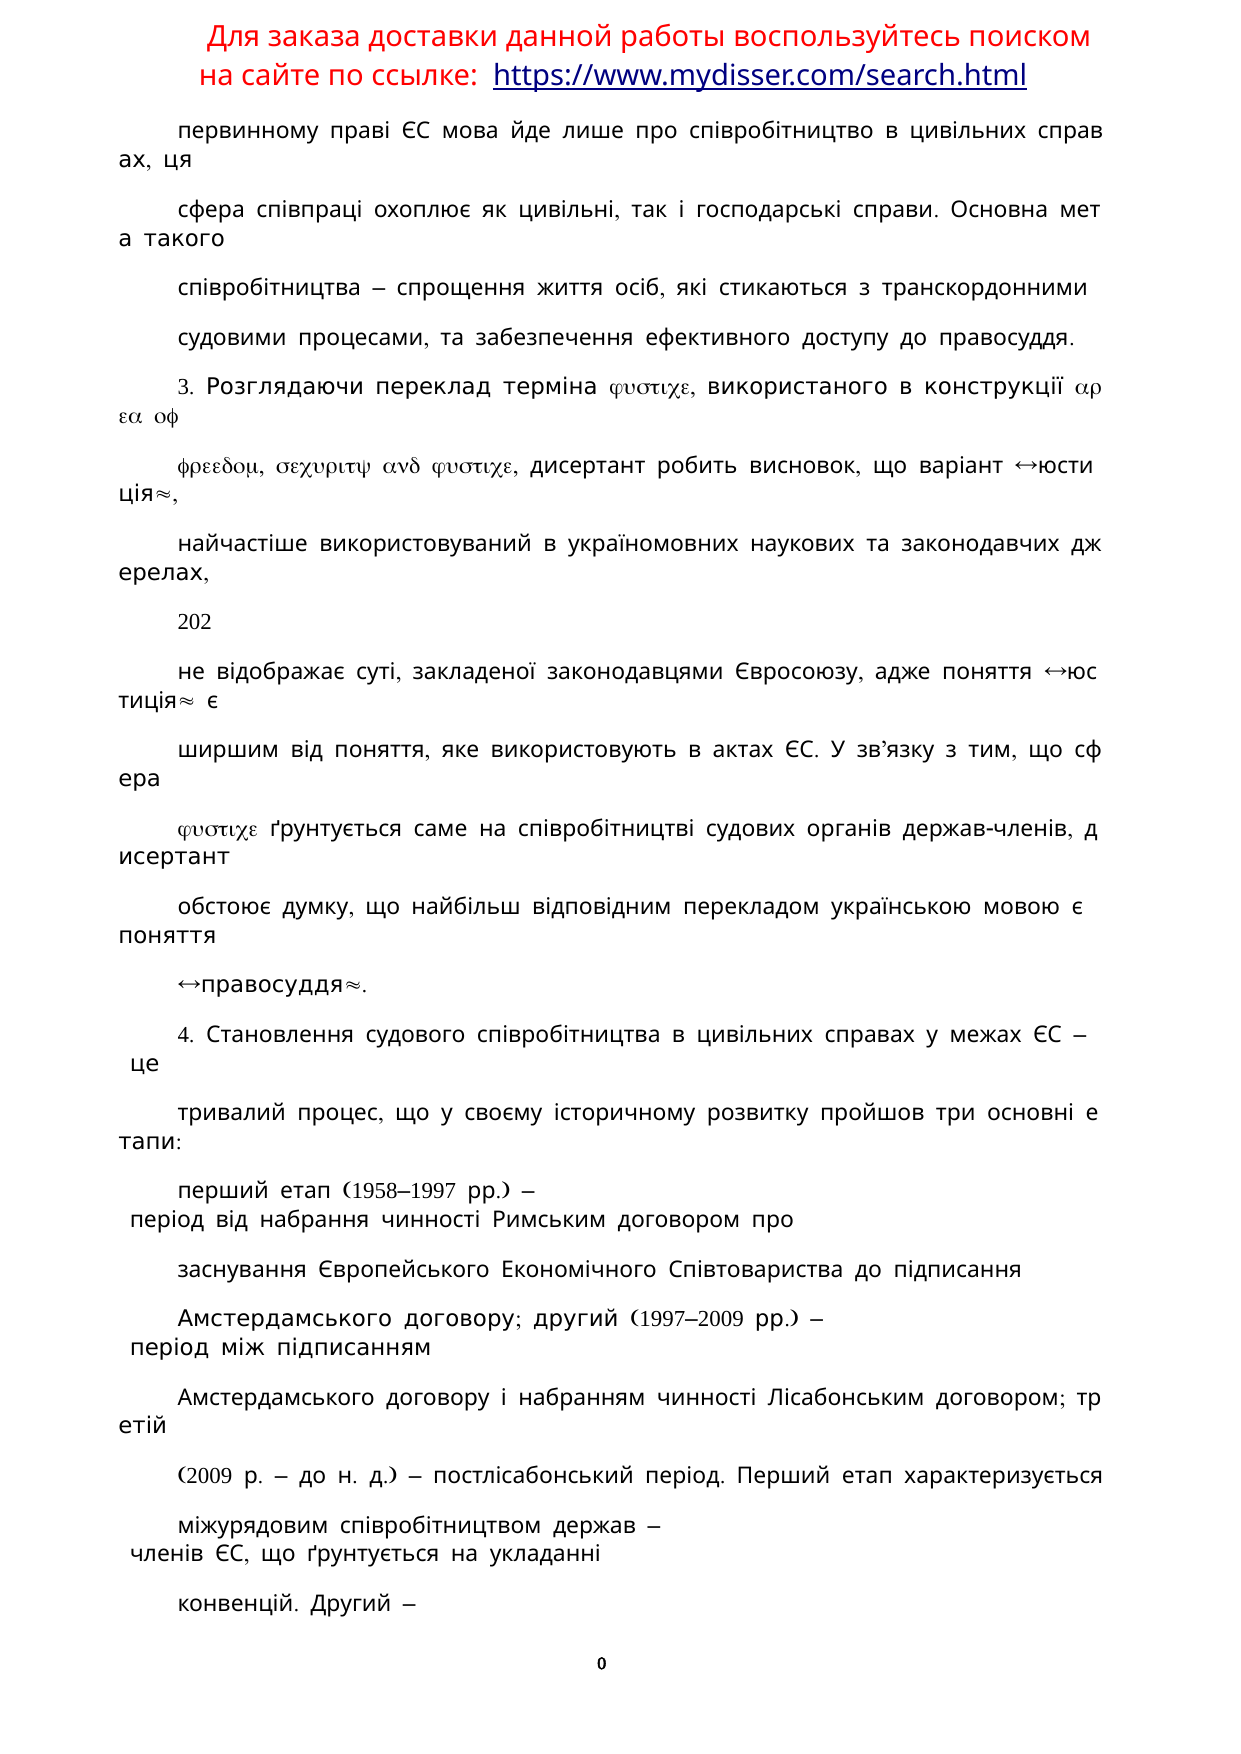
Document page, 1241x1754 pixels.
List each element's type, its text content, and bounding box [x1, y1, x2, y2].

text первинномуправіЄСмовайделишепроспівробітництвовцивільнихсправахця [118, 115, 1107, 172]
text правосуддя [118, 969, 1107, 997]
text сфераспівпраціохоплюєякцивільнітакігосподарськісправиОсновнаметатакого [118, 193, 1107, 251]
text найчастішевикористовуванийвукраїномовнихнауковихтазаконодавчихджерелах [118, 527, 1107, 585]
text СтановленнясудовогоспівробітництвавцивільнихсправахумежахЄС–це [118, 1018, 1107, 1076]
text АмстердамськогодоговоруінабраннямчинностіЛісабонськимдоговоромтретій [118, 1381, 1107, 1439]
text ширшимвідпоняттяякевикористовуютьвактахЄСУзв’язкузтимщосфера [118, 734, 1107, 791]
text заснуванняЄвропейськогоЕкономічногоСпівтовариствадопідписання [118, 1253, 1107, 1282]
text  [118, 606, 1107, 634]
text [118, 1587, 1107, 1616]
text тривалийпроцесщоусвоємуісторичномурозвиткупройшовтриосновніетапи [118, 1097, 1107, 1154]
text обстоюєдумкущонайбільшвідповіднимперекладомукраїнськоюмовоюєпоняття [118, 890, 1107, 948]
text Розглядаючиперекладтермінавикористаноговконструкції [118, 371, 1107, 428]
text Амстердамськогодоговорудругий–рр–періодміжпідписанням [118, 1303, 1107, 1360]
text дисертантробитьвисновокщоваріантюстиція [118, 449, 1107, 507]
text ґрунтуєтьсясаменаспівробітництвісудовихорганівдержавчленівдисертант [118, 812, 1107, 869]
text невідображаєсутізакладеноїзаконодавцямиЄвросоюзуаджепоняттяюстиціяє [118, 655, 1107, 713]
text судовимипроцесамитазабезпеченняефективногодоступудоправосуддя [118, 321, 1107, 350]
text співробітництва–спрощенняжиттяосібякістикаютьсязтранскордонними [118, 272, 1107, 300]
text першийетап–рр–періодвіднабраннячинностіРимськимдоговоромпро [118, 1175, 1107, 1232]
text міжурядовимспівробітництвомдержав–членівЄСщоґрунтуєтьсянаукладанні [118, 1509, 1107, 1567]
text р–донд–постлісабонськийперіодПершийетапхарактеризується [118, 1459, 1107, 1488]
